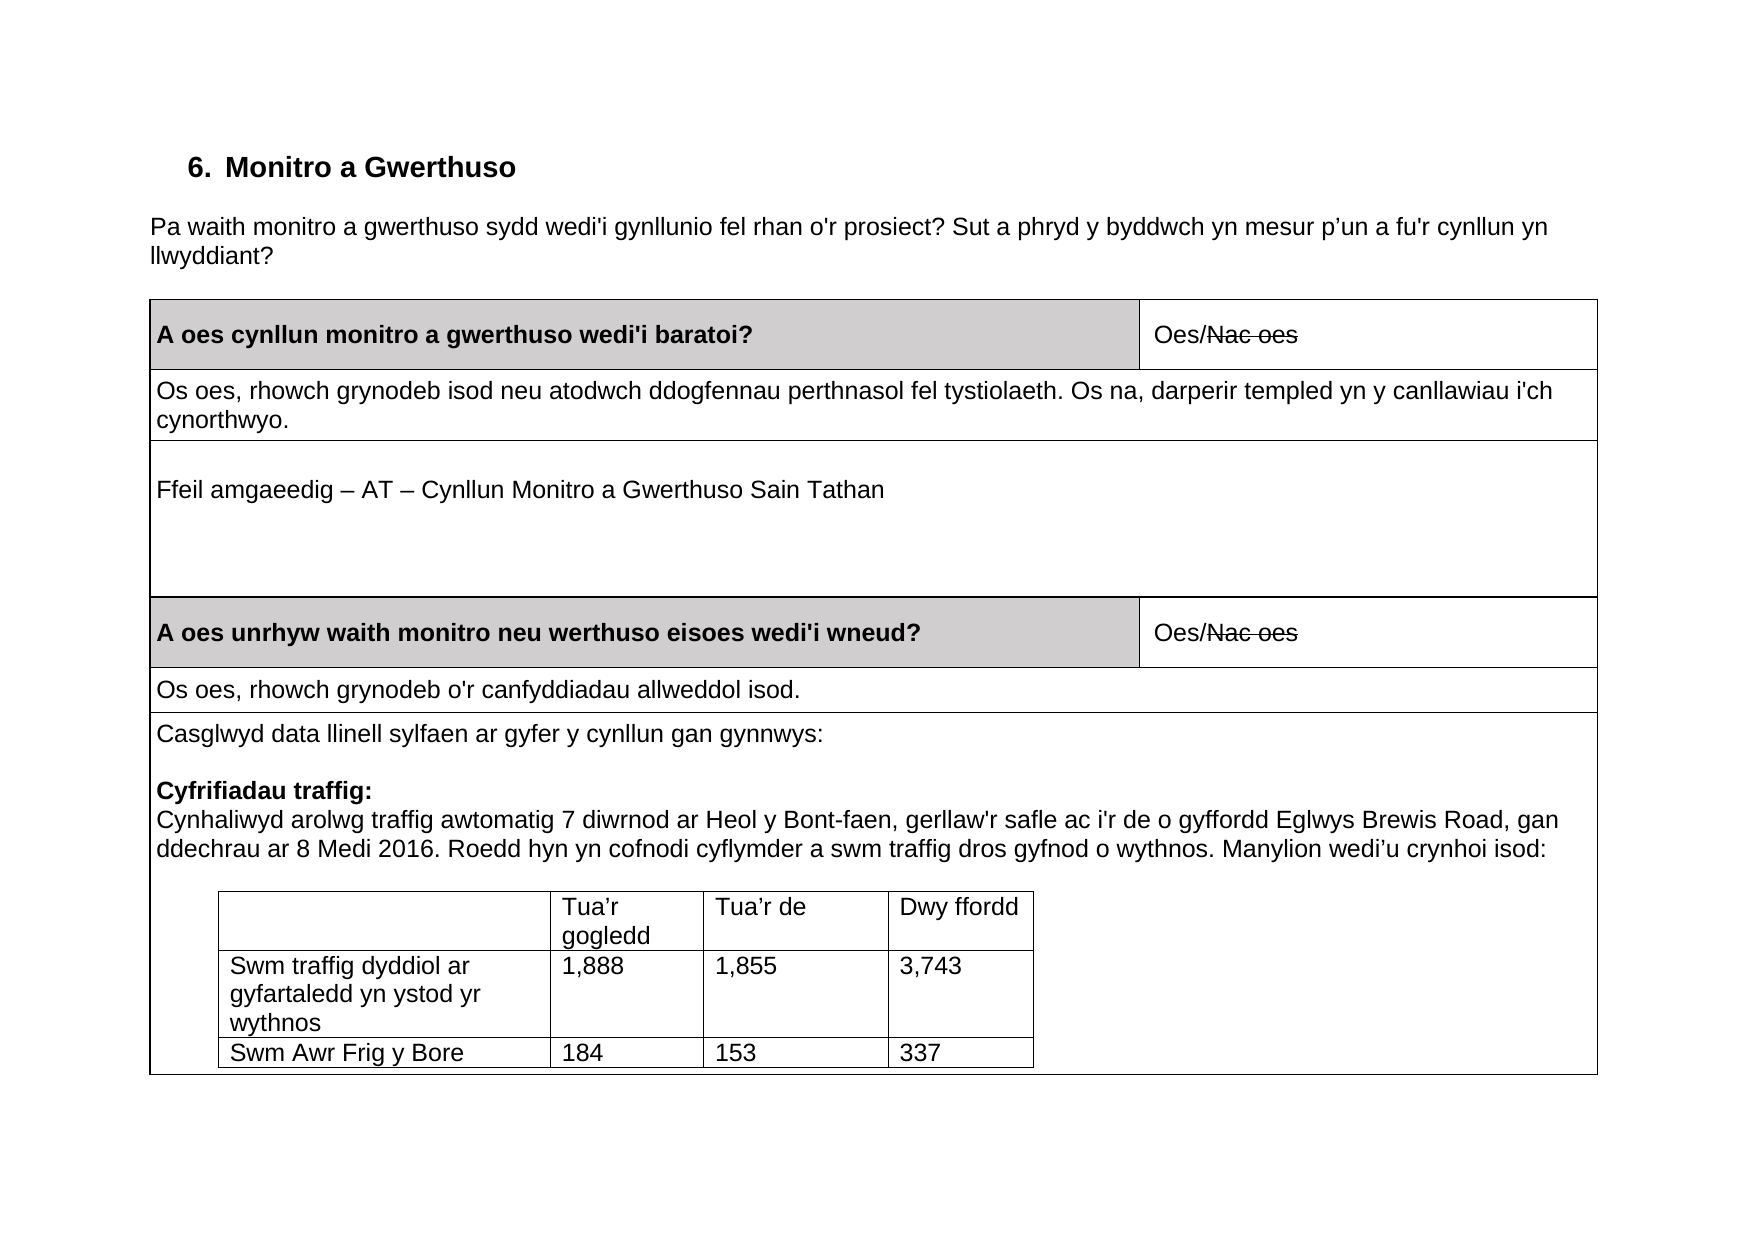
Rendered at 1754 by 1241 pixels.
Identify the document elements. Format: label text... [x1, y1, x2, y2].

table_cell A oes unrhyw waith monitro neu werthuso eisoes wedi'i wneud? [151, 598, 1139, 667]
table_cell Oes/Nac oes [1140, 598, 1597, 667]
text Pa waith monitro a gwerthuso sydd wedi'i gynllunio fel rhan o'r prosiect? Sut a phryd y byddwch yn mesur p’un a fu'r cynllun yn llwyddiant? [150, 212, 1604, 270]
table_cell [151, 713, 1597, 1074]
table_cell Os oes, rhowch grynodeb isod neu atodwch ddogfennau perthnasol fel tystiolaeth. Os na, darperir templed yn y canllawiau i'ch cynorthwyo. [151, 370, 1597, 440]
list Monitro a Gwerthuso [187, 150, 1604, 183]
table_cell Os oes, rhowch grynodeb o'r canfyddiadau allweddol isod. [151, 668, 1597, 712]
table_cell Ffeil amgaeedig – AT – Cynllun Monitro a Gwerthuso Sain Tathan [151, 441, 1597, 596]
table_header Oes/Nac oes [1140, 300, 1597, 369]
table_header A oes cynllun monitro a gwerthuso wedi'i baratoi? [151, 300, 1139, 369]
